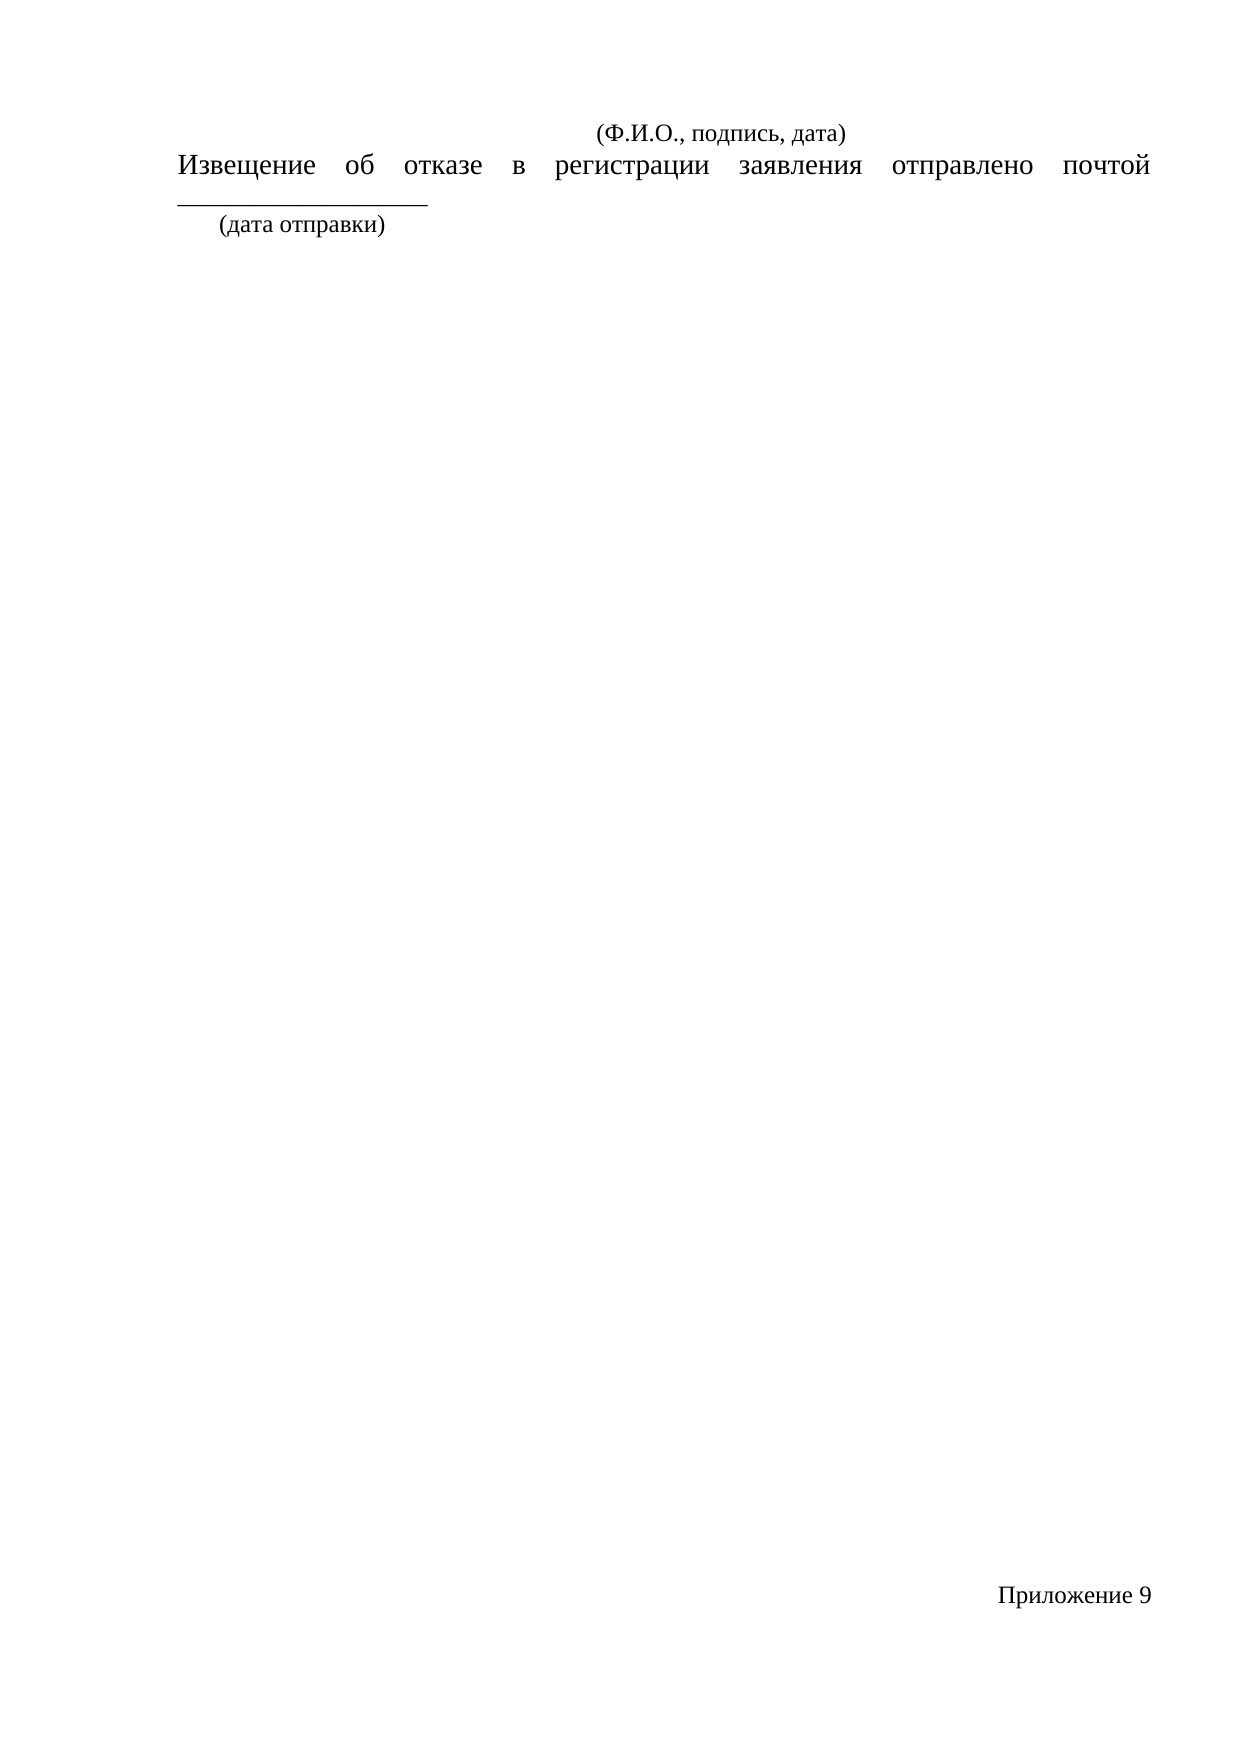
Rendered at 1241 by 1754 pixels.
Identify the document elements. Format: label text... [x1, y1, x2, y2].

text (Ф.И.О., подпись, дата) [177, 118, 1152, 147]
text Извещение об отказе в регистрации заявления отправлено почтой ____________________ [177, 147, 1152, 209]
text (дата отправки) [177, 209, 1152, 238]
text Приложение 9 [177, 1580, 1152, 1608]
